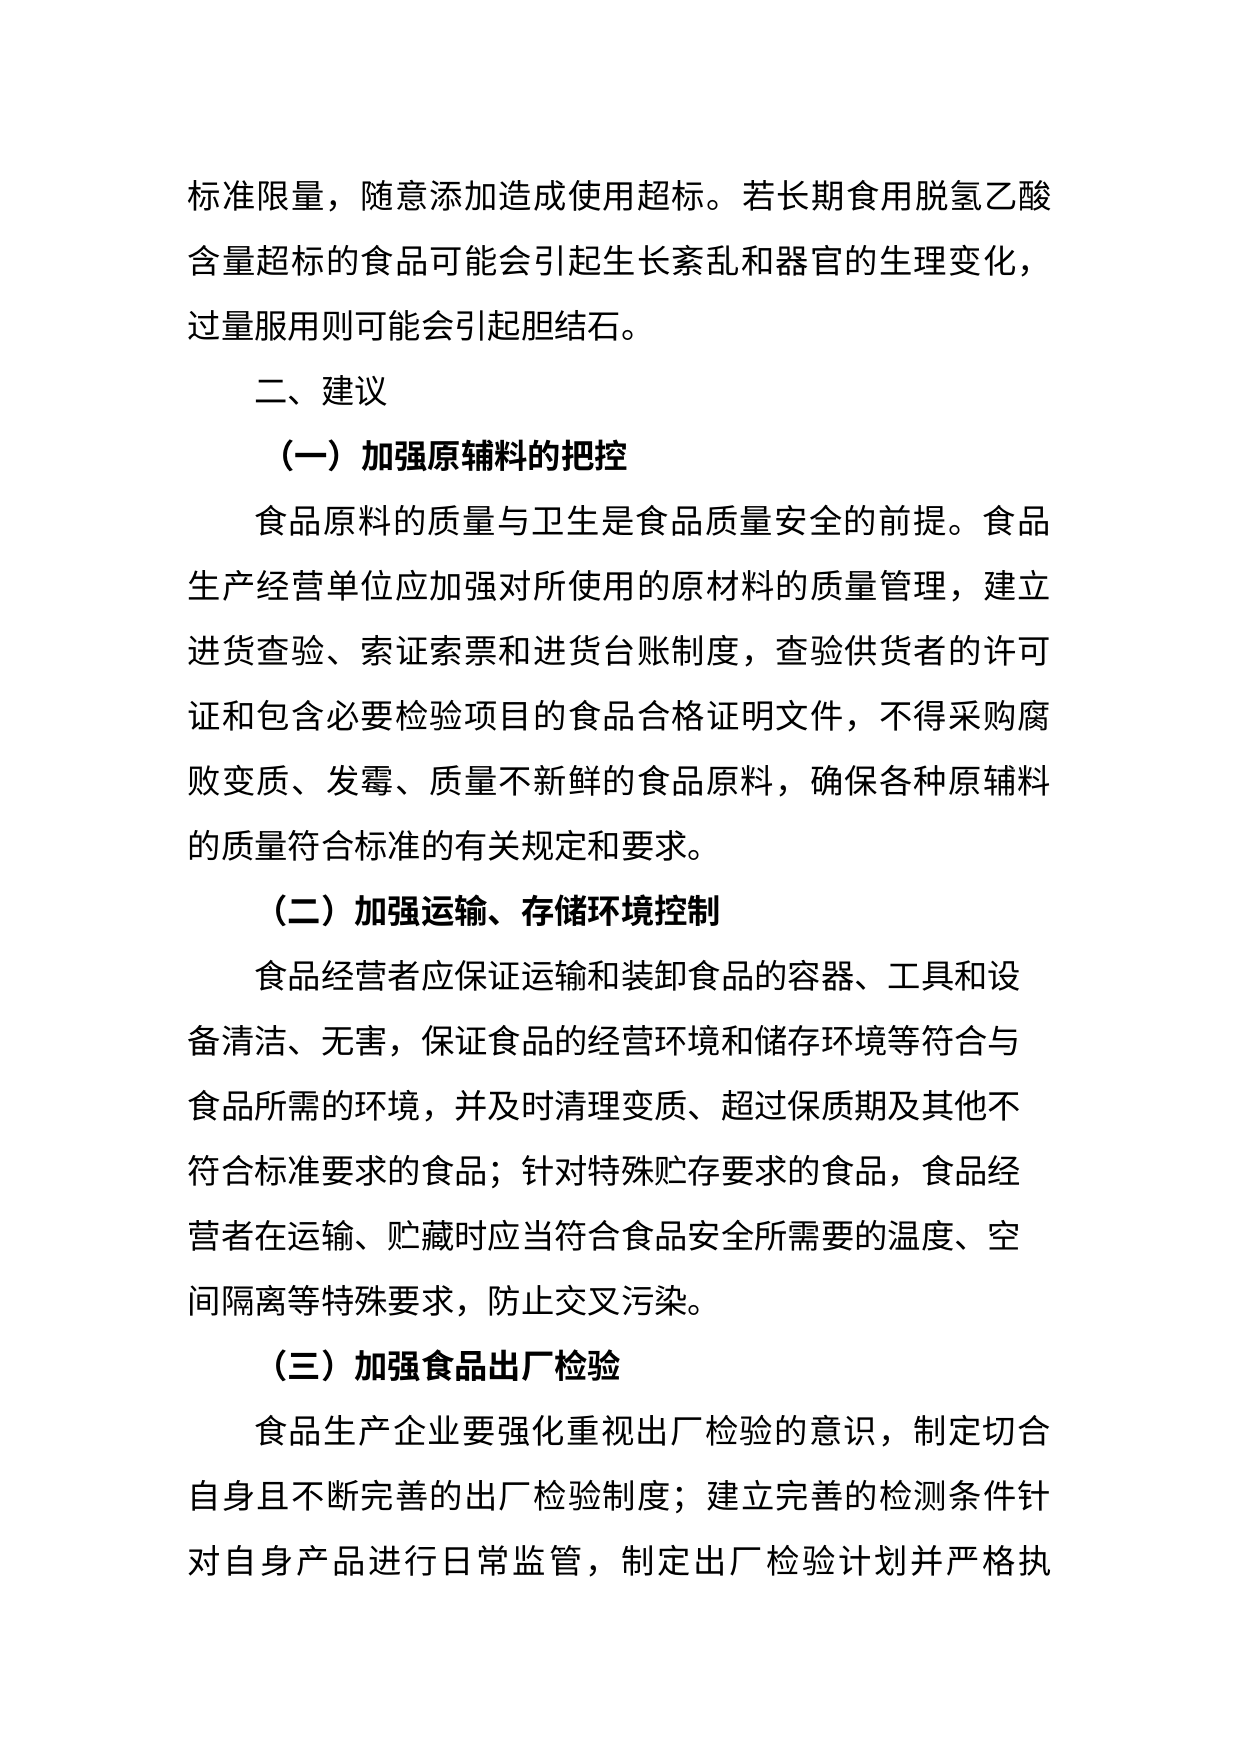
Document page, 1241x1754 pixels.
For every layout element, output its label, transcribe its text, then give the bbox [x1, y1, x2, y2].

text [187, 1397, 1053, 1592]
list 加强运输、存储环境控制 [254, 877, 1053, 942]
text 二、建议 [187, 357, 1053, 422]
text （一）加强原辅料的把控 [187, 422, 1053, 487]
text 食品经营者应保证运输和装卸食品的容器、工具和设备清洁、无害，保证食品的经营环境和储存环境等符合与食品所需的环境，并及时清理变质、超过保质期及其他不符合标准要求的食品；针对特殊贮存要求的食品，食品经营者在运输、贮藏时应当符合食品安全所需要的温度、空间隔离等特殊要求，防止交叉污染。 [187, 942, 1053, 1332]
text 食品原料的质量与卫生是食品质量安全的前提。食品生产经营单位应加强对所使用的原材料的质量管理，建立进货查验、索证索票和进货台账制度，查验供货者的许可证和包含必要检验项目的食品合格证明文件，不得采购腐败变质、发霉、质量不新鲜的食品原料，确保各种原辅料的质量符合标准的有关规定和要求。 [187, 487, 1053, 877]
text （三）加强食品出厂检验 [187, 1332, 1053, 1397]
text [187, 162, 1053, 357]
